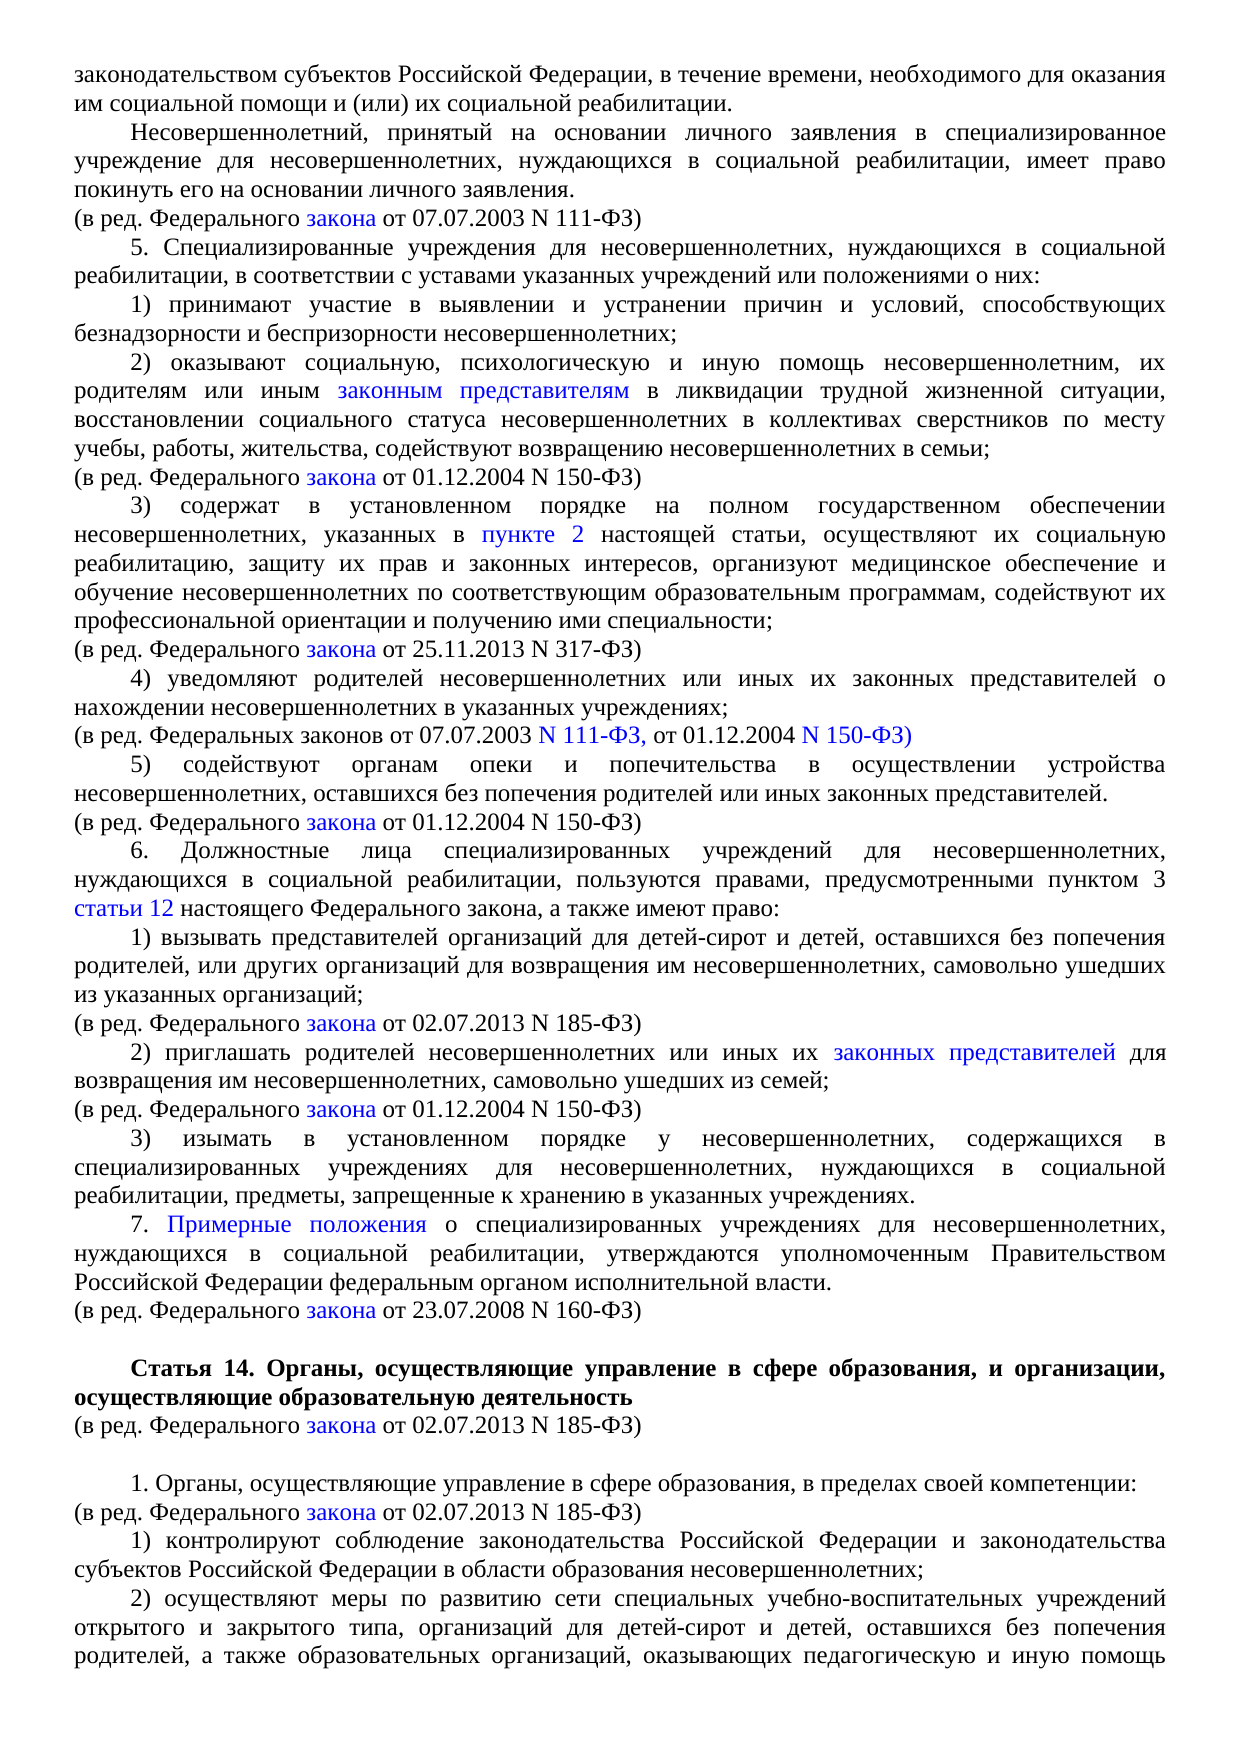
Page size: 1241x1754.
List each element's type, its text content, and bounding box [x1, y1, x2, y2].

text (в ред. Федерального закона от 02.07.2013 N 185-ФЗ) [74, 1410, 1167, 1439]
text (в ред. Федерального закона от 25.11.2013 N 317-ФЗ) [74, 634, 1167, 663]
text (в ред. Федерального закона от 07.07.2003 N 111-ФЗ) [74, 203, 1167, 232]
text 1) контролируют соблюдение законодательства Российской Федерации и законодательства субъектов Российской Федерации в области образования несовершеннолетних; [74, 1525, 1167, 1583]
text 2) оказывают социальную, психологическую и иную помощь несовершеннолетним, их родителям или иным законным представителям в ликвидации трудной жизненной ситуации, восстановлении социального статуса несовершеннолетних в коллективах сверстников по месту учебы, работы, жительства, содействуют возвращению несовершеннолетних в семьи; [74, 347, 1167, 462]
title Статья 14. Органы, осуществляющие управление в сфере образования, и организации, осуществляющие образовательную деятельность [74, 1353, 1167, 1410]
text 5) содействуют органам опеки и попечительства в осуществлении устройства несовершеннолетних, оставшихся без попечения родителей или иных законных представителей. [74, 749, 1167, 807]
text 5. Специализированные учреждения для несовершеннолетних, нуждающихся в социальной реабилитации, в соответствии с уставами указанных учреждений или положениями о них: [74, 232, 1167, 289]
text 1) принимают участие в выявлении и устранении причин и условий, способствующих безнадзорности и беспризорности несовершеннолетних; [74, 289, 1167, 347]
text (в ред. Федерального закона от 01.12.2004 N 150-ФЗ) [74, 807, 1167, 835]
text 3) изымать в установленном порядке у несовершеннолетних, содержащихся в специализированных учреждениях для несовершеннолетних, нуждающихся в социальной реабилитации, предметы, запрещенные к хранению в указанных учреждениях. [74, 1123, 1167, 1209]
text Несовершеннолетний, принятый на основании личного заявления в специализированное учреждение для несовершеннолетних, нуждающихся в социальной реабилитации, имеет право покинуть его на основании личного заявления. [74, 117, 1167, 203]
text 4) уведомляют родителей несовершеннолетних или иных их законных представителей о нахождении несовершеннолетних в указанных учреждениях; [74, 663, 1167, 720]
text (в ред. Федерального закона от 01.12.2004 N 150-ФЗ) [74, 1094, 1167, 1123]
text (в ред. Федерального закона от 02.07.2013 N 185-ФЗ) [74, 1008, 1167, 1037]
text (в ред. Федерального закона от 01.12.2004 N 150-ФЗ) [74, 462, 1167, 490]
text 2) приглашать родителей несовершеннолетних или иных их законных представителей для возвращения им несовершеннолетних, самовольно ушедших из семей; [74, 1037, 1167, 1094]
text 1) вызывать представителей организаций для детей-сирот и детей, оставшихся без попечения родителей, или других организаций для возвращения им несовершеннолетних, самовольно ушедших из указанных организаций; [74, 922, 1167, 1008]
text (в ред. Федерального закона от 23.07.2008 N 160-ФЗ) [74, 1295, 1167, 1324]
text 6. Должностные лица специализированных учреждений для несовершеннолетних, нуждающихся в социальной реабилитации, пользуются правами, предусмотренными пунктом 3 статьи 12 настоящего Федерального закона, а также имеют право: [74, 835, 1167, 922]
text (в ред. Федерального закона от 02.07.2013 N 185-ФЗ) [74, 1497, 1167, 1525]
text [74, 59, 1167, 117]
text 3) содержат в установленном порядке на полном государственном обеспечении несовершеннолетних, указанных в пункте 2 настоящей статьи, осуществляют их социальную реабилитацию, защиту их прав и законных интересов, организуют медицинское обеспечение и обучение несовершеннолетних по соответствующим образовательным программам, содействуют их профессиональной ориентации и получению ими специальности; [74, 490, 1167, 634]
text (в ред. Федеральных законов от 07.07.2003 N 111-ФЗ, от 01.12.2004 N 150-ФЗ) [74, 720, 1167, 749]
text 7. Примерные положения о специализированных учреждениях для несовершеннолетних, нуждающихся в социальной реабилитации, утверждаются уполномоченным Правительством Российской Федерации федеральным органом исполнительной власти. [74, 1209, 1167, 1295]
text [74, 1583, 1167, 1669]
text 1. Органы, осуществляющие управление в сфере образования, в пределах своей компетенции: [74, 1468, 1167, 1497]
